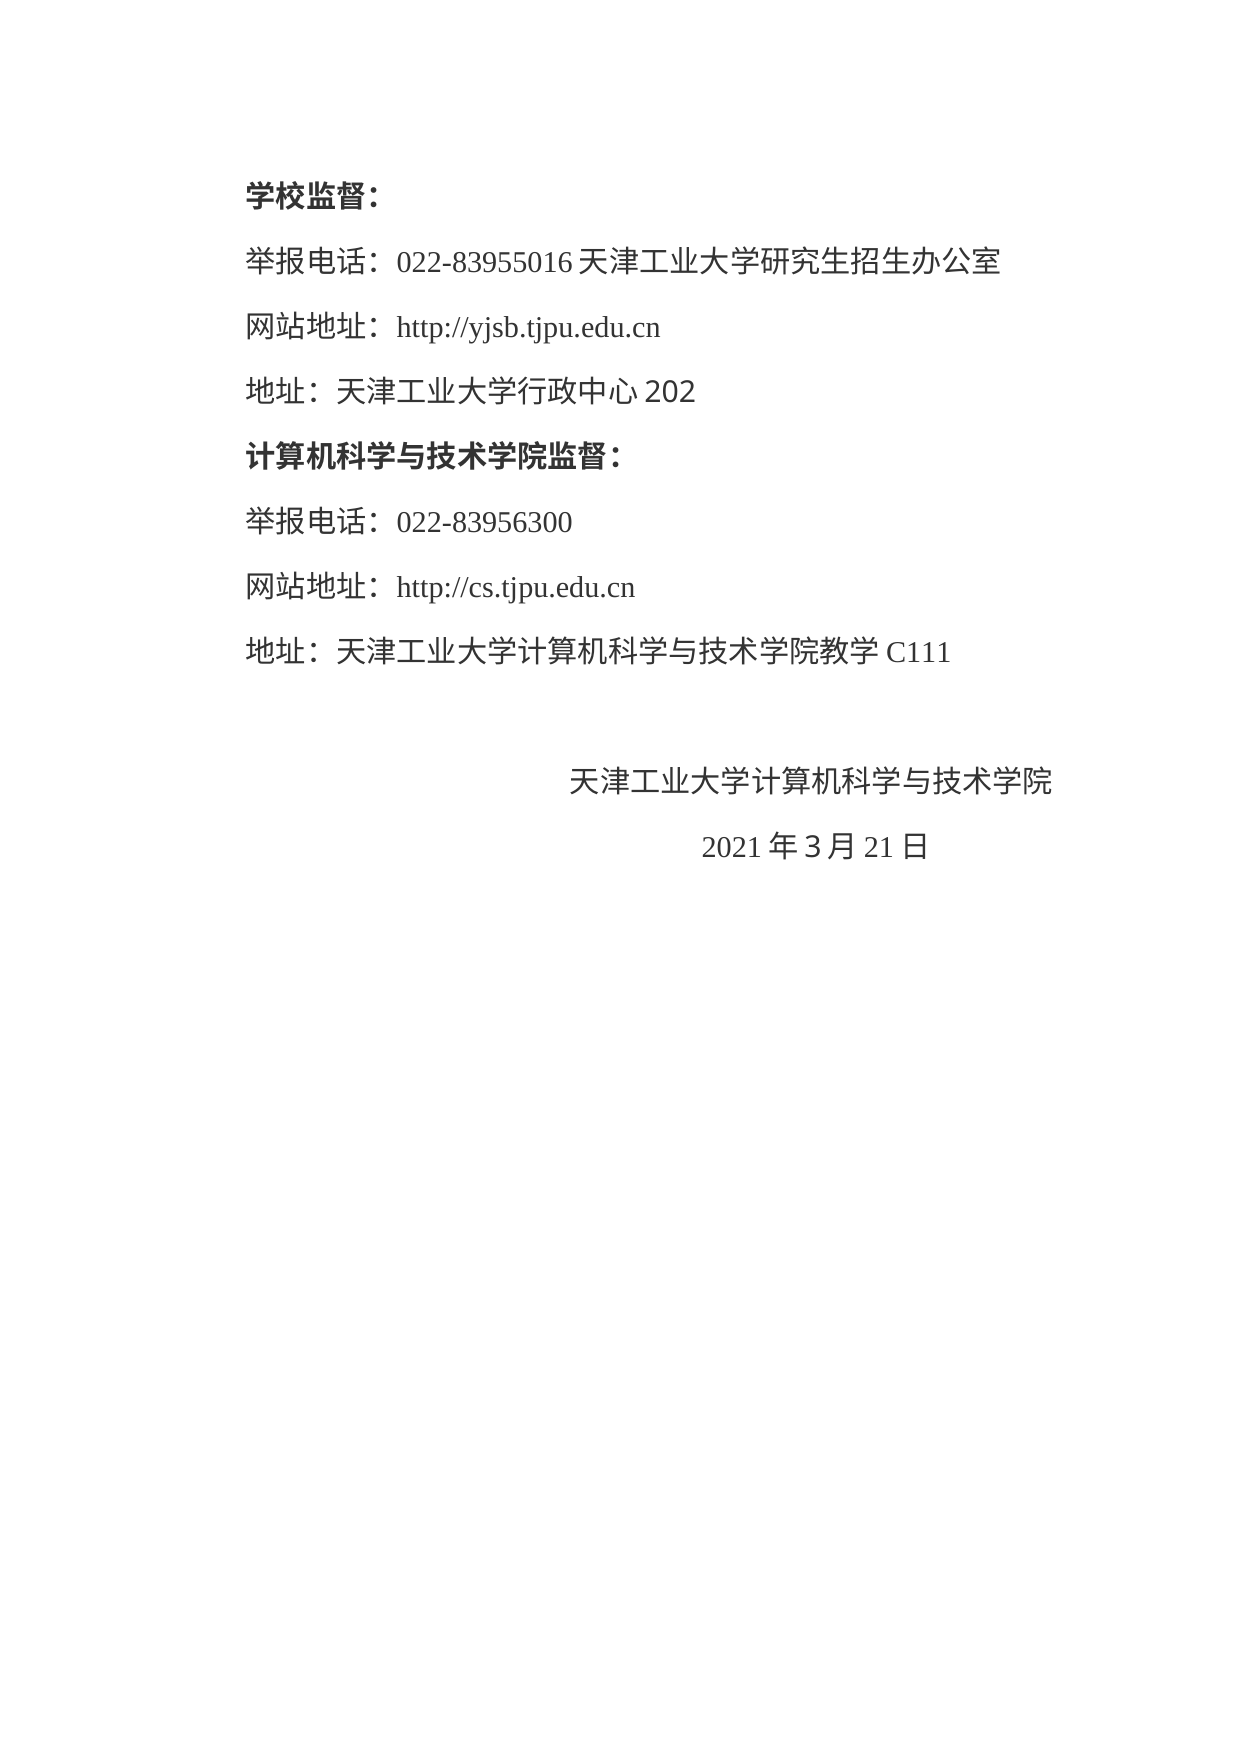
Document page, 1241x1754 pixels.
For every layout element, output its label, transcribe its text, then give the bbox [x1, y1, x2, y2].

text 网站地址：http://cs.tjpu.edu.cn [187, 552, 1053, 617]
text 地址：天津工业大学计算机科学与技术学院教学C111 [187, 617, 1053, 682]
text 2021年3月21日 [187, 812, 1053, 877]
text 计算机科学与技术学院监督： [187, 422, 1053, 487]
text 举报电话：022-83955016天津工业大学研究生招生办公室 [187, 227, 1053, 292]
text 地址：天津工业大学行政中心202 [187, 357, 1053, 422]
text 举报电话：022-83956300 [187, 487, 1053, 552]
text 学校监督： [187, 162, 1053, 227]
text 天津工业大学计算机科学与技术学院 [202, 747, 1053, 812]
text 网站地址：http://yjsb.tjpu.edu.cn [187, 292, 1053, 357]
